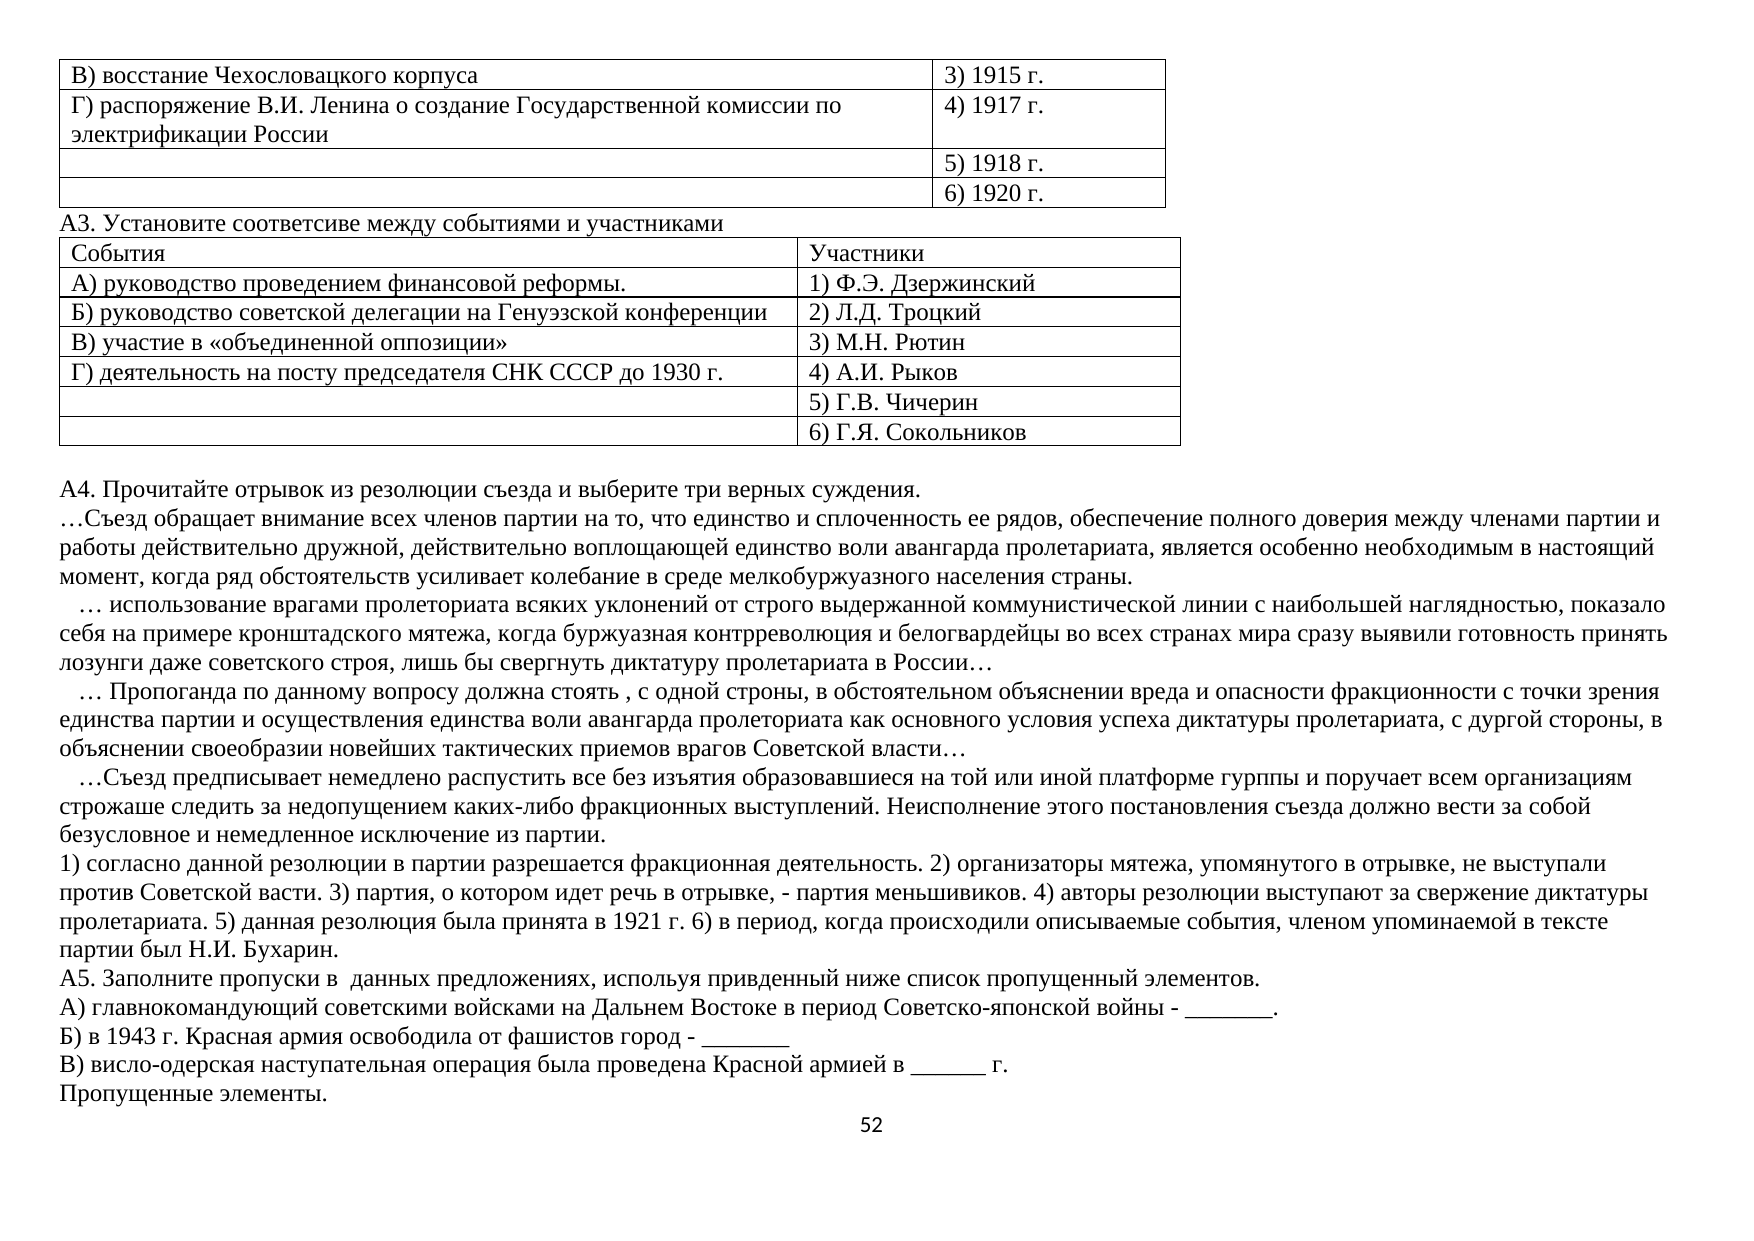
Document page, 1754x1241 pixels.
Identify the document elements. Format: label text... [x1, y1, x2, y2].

text А5. Заполните пропуски в данных предложениях, испольуя привденный ниже список пропущенный элементов. [59, 963, 1683, 992]
text В) висло-одерская наступательная операция была проведена Красной армией в ______ г. [59, 1049, 1683, 1078]
table_cell 3) М.Н. Рютин [798, 327, 1180, 356]
text …Съезд предписывает немедлено распустить все без изъятия образовавшиеся на той или иной платформе гурппы и поручает всем организациям строжаше следить за недопущением каких-либо фракционных выступлений. Неисполнение этого постановления съезда должно вести за собой безусловное и немедленное исключение из партии. [59, 762, 1683, 848]
table_cell [60, 417, 797, 445]
table_cell 4) А.И. Рыков [798, 357, 1180, 386]
table_cell [60, 178, 932, 207]
table_cell 3) 1915 г. [933, 60, 1165, 89]
text А) главнокомандующий советскими войсками на Дальнем Востоке в период Советско-японской войны - _______. [59, 992, 1683, 1021]
table_cell 4) 1917 г. [933, 90, 1165, 147]
table_cell В) участие в «объединенной оппозиции» [60, 327, 797, 356]
table_cell 6) Г.Я. Сокольников [798, 417, 1180, 445]
text … использование врагами пролеториата всяких уклонений от строго выдержанной коммунистической линии с наибольшей наглядностью, показало себя на примере кронштадского мятежа, когда буржуазная контрреволюция и белогвардейцы во всех странах мира сразу выявили готовность принять лозунги даже советского строя, лишь бы свергнуть диктатуру пролетариата в России… [59, 589, 1683, 676]
table_cell Г) распоряжение В.И. Ленина о создание Государственной комиссии по электрификации России [60, 90, 932, 147]
text Б) в 1943 г. Красная армия освободила от фашистов город - _______ [59, 1021, 1683, 1049]
text 1) согласно данной резолюции в партии разрешается фракционная деятельность. 2) организаторы мятежа, упомянутого в отрывке, не выступали против Советской васти. 3) партия, о котором идет речь в отрывке, - партия меньшивиков. 4) авторы резолюции выступают за свержение диктатуры пролетариата. 5) данная резолюция была принята в 1921 г. 6) в период, когда происходили описываемые события, членом упоминаемой в тексте партии был Н.И. Бухарин. [59, 848, 1683, 963]
table_cell [60, 387, 797, 416]
text А3. Установите соответсиве между событиями и участниками [59, 208, 1683, 237]
table_cell В) восстание Чехословацкого корпуса [60, 60, 932, 89]
table_cell [60, 149, 932, 177]
text А4. Прочитайте отрывок из резолюции съезда и выберите три верных суждения. [59, 474, 1683, 503]
table_cell 6) 1920 г. [933, 178, 1165, 207]
table_cell 5) Г.В. Чичерин [798, 387, 1180, 416]
table_header События [60, 238, 797, 267]
table_cell 5) 1918 г. [933, 149, 1165, 177]
table_cell 1) Ф.Э. Дзержинский [798, 268, 1180, 296]
table_cell Б) руководство советской делегации на Генуэзской конференции [60, 298, 797, 326]
text Пропущенные элементы. [59, 1078, 1683, 1107]
table_cell А) руководство проведением финансовой реформы. [60, 268, 797, 296]
table_header Участники [798, 238, 1180, 267]
text … Пропоганда по данному вопросу должна стоять , с одной строны, в обстоятельном объяснении вреда и опасности фракционности с точки зрения единства партии и осуществления единства воли авангарда пролеториата как основного условия успеха диктатуры пролетариата, с дургой стороны, в объяснении своеобразии новейших тактических приемов врагов Советской власти… [59, 676, 1683, 762]
text …Съезд обращает внимание всех членов партии на то, что единство и сплоченность ее рядов, обеспечение полного доверия между членами партии и работы действительно дружной, действительно воплощающей единство воли авангарда пролетариата, является особенно необходимым в настоящий момент, когда ряд обстоятельств усиливает колебание в среде мелкобуржуазного населения страны. [59, 503, 1683, 589]
table_cell Г) деятельность на посту председателя СНК СССР до 1930 г. [60, 357, 797, 386]
table_cell 2) Л.Д. Троцкий [798, 298, 1180, 326]
